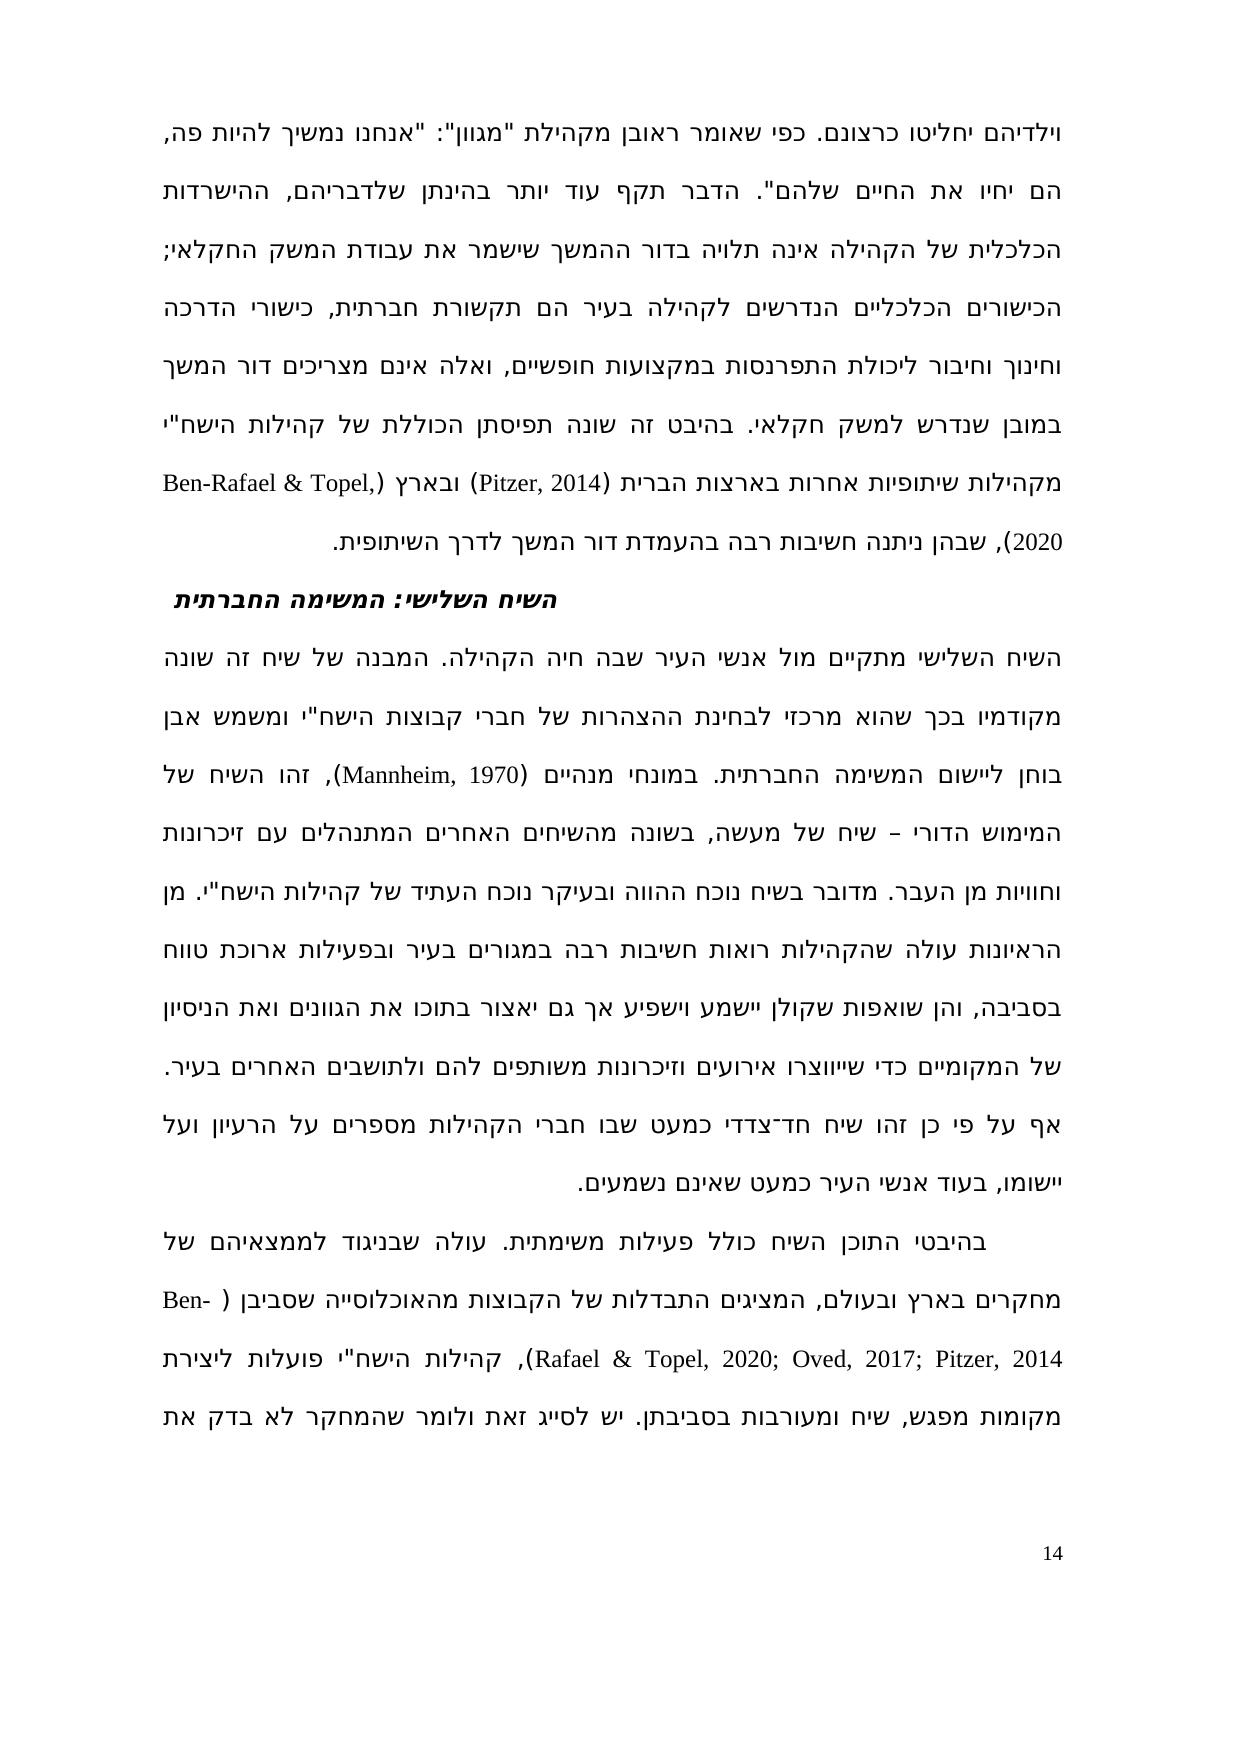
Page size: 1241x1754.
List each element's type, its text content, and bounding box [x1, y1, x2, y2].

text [162, 118, 1063, 556]
subtitle השיח השלישי: המשימה החברתית [162, 585, 1063, 614]
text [162, 1227, 1063, 1431]
text השיח השלישי מתקיים מול אנשי העיר שבה חיה הקהילה. המבנה של שיח זה שונה מקודמיו בכך שהוא מרכזי לבחינת ההצהרות של חברי קבוצות הישח"י ומשמש אבן בוחן ליישום המשימה החברתית. במונחי מנהיים (Mannheim, 1970), זהו השיח של המימוש הדורי – שיח של מעשה, בשונה מהשיחים האחרים המתנהלים עם זיכרונות וחוויות מן העבר. מדובר בשיח נוכח ההווה ובעיקר נוכח העתיד של קהילות הישח"י. מן הראיונות עולה שהקהילות רואות חשיבות רבה במגורים בעיר ובפעילות ארוכת טווח בסביבה, והן שואפות שקולן יישמע וישפיע אך גם יאצור בתוכו את הגוונים ואת הניסיון של המקומיים כדי שייווצרו אירועים וזיכרונות משותפים להם ולתושבים האחרים בעיר. אף על פי כן זהו שיח חד־צדדי כמעט שבו חברי הקהילות מספרים על הרעיון ועל יישומו, בעוד אנשי העיר כמעט שאינם נשמעים. [162, 643, 1063, 1198]
